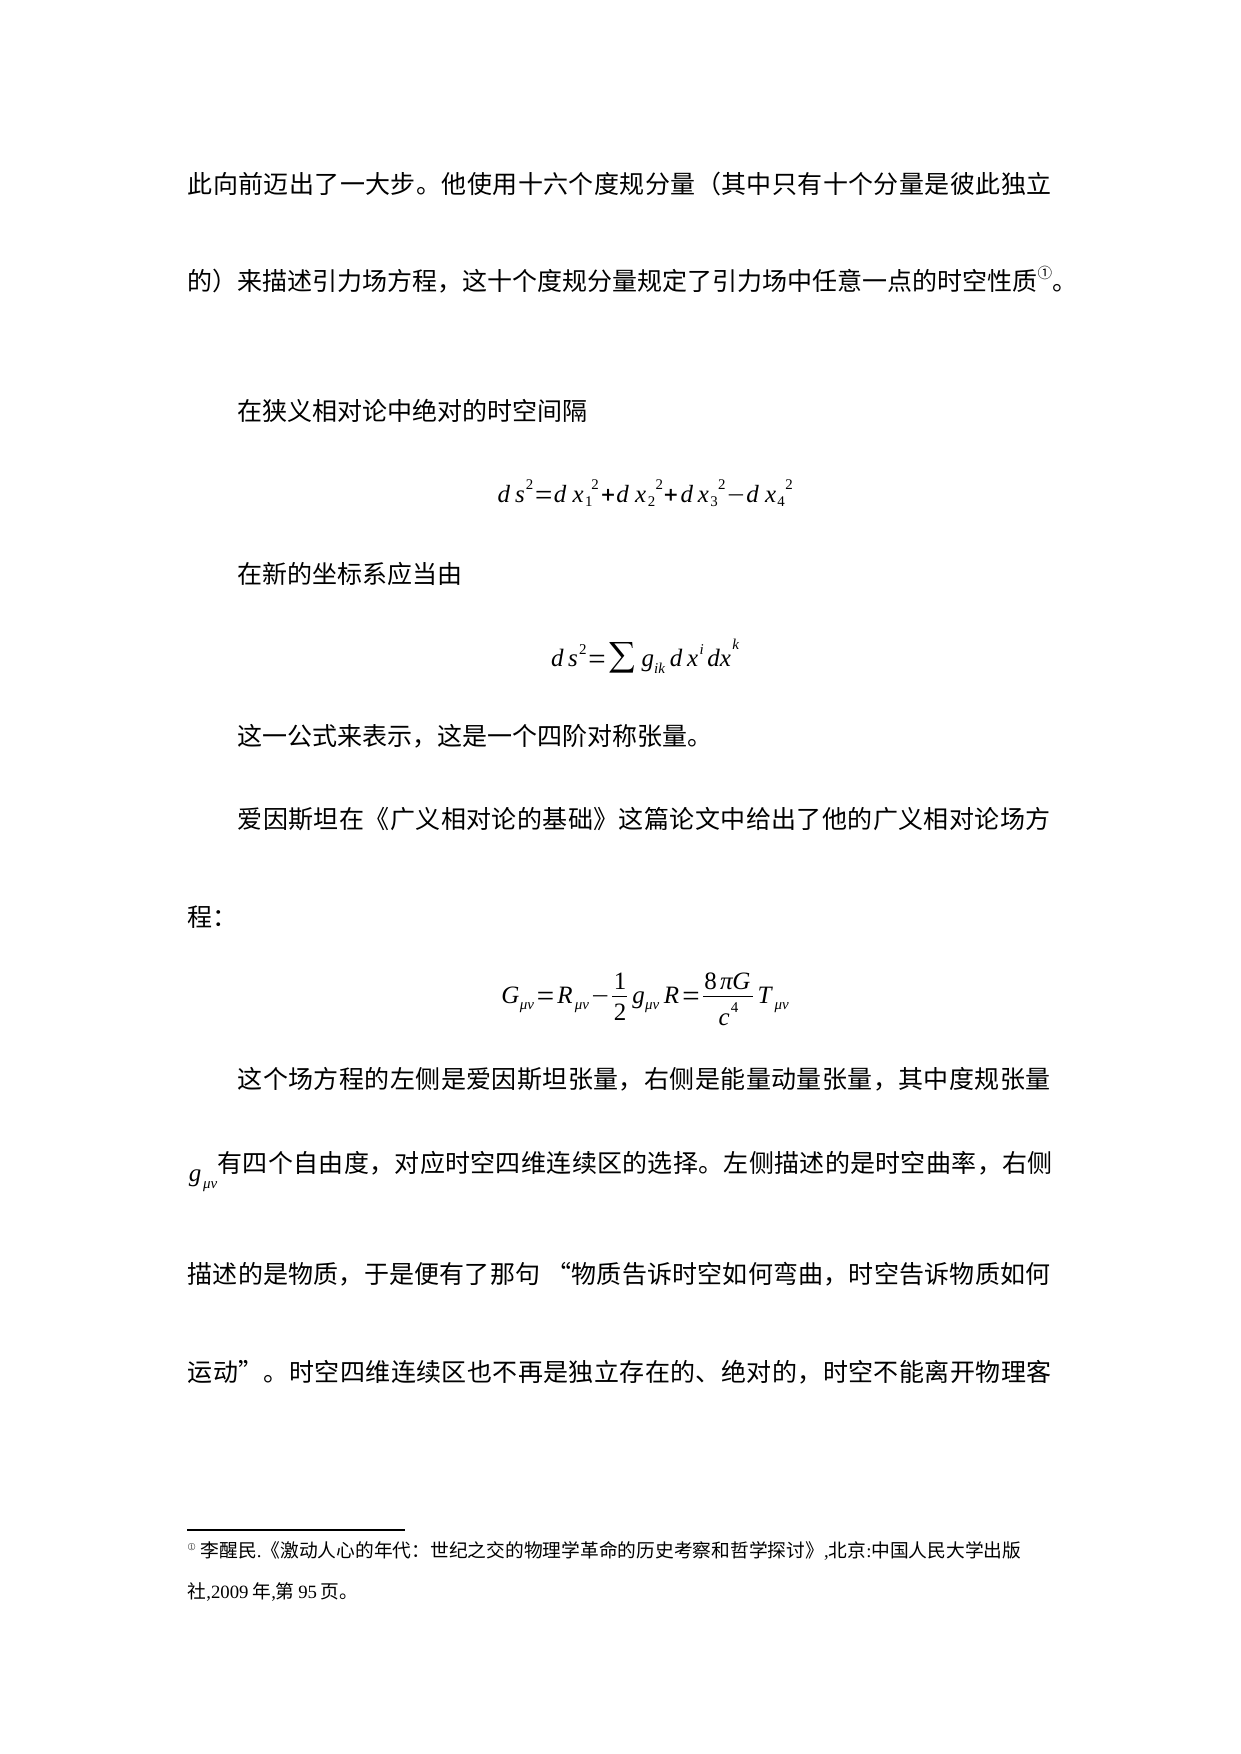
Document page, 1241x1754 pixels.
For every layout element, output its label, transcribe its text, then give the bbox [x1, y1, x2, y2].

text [187, 1046, 1053, 1403]
text 爱因斯坦在《广义相对论的基础》这篇论文中给出了他的广义相对论场方程： [187, 786, 1053, 948]
text 在新的坐标系应当由 [187, 540, 1053, 605]
text 这一公式来表示，这是一个四阶对称张量。 [187, 702, 1053, 767]
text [187, 150, 1053, 312]
text 在狭义相对论中绝对的时空间隔 [187, 377, 1053, 442]
